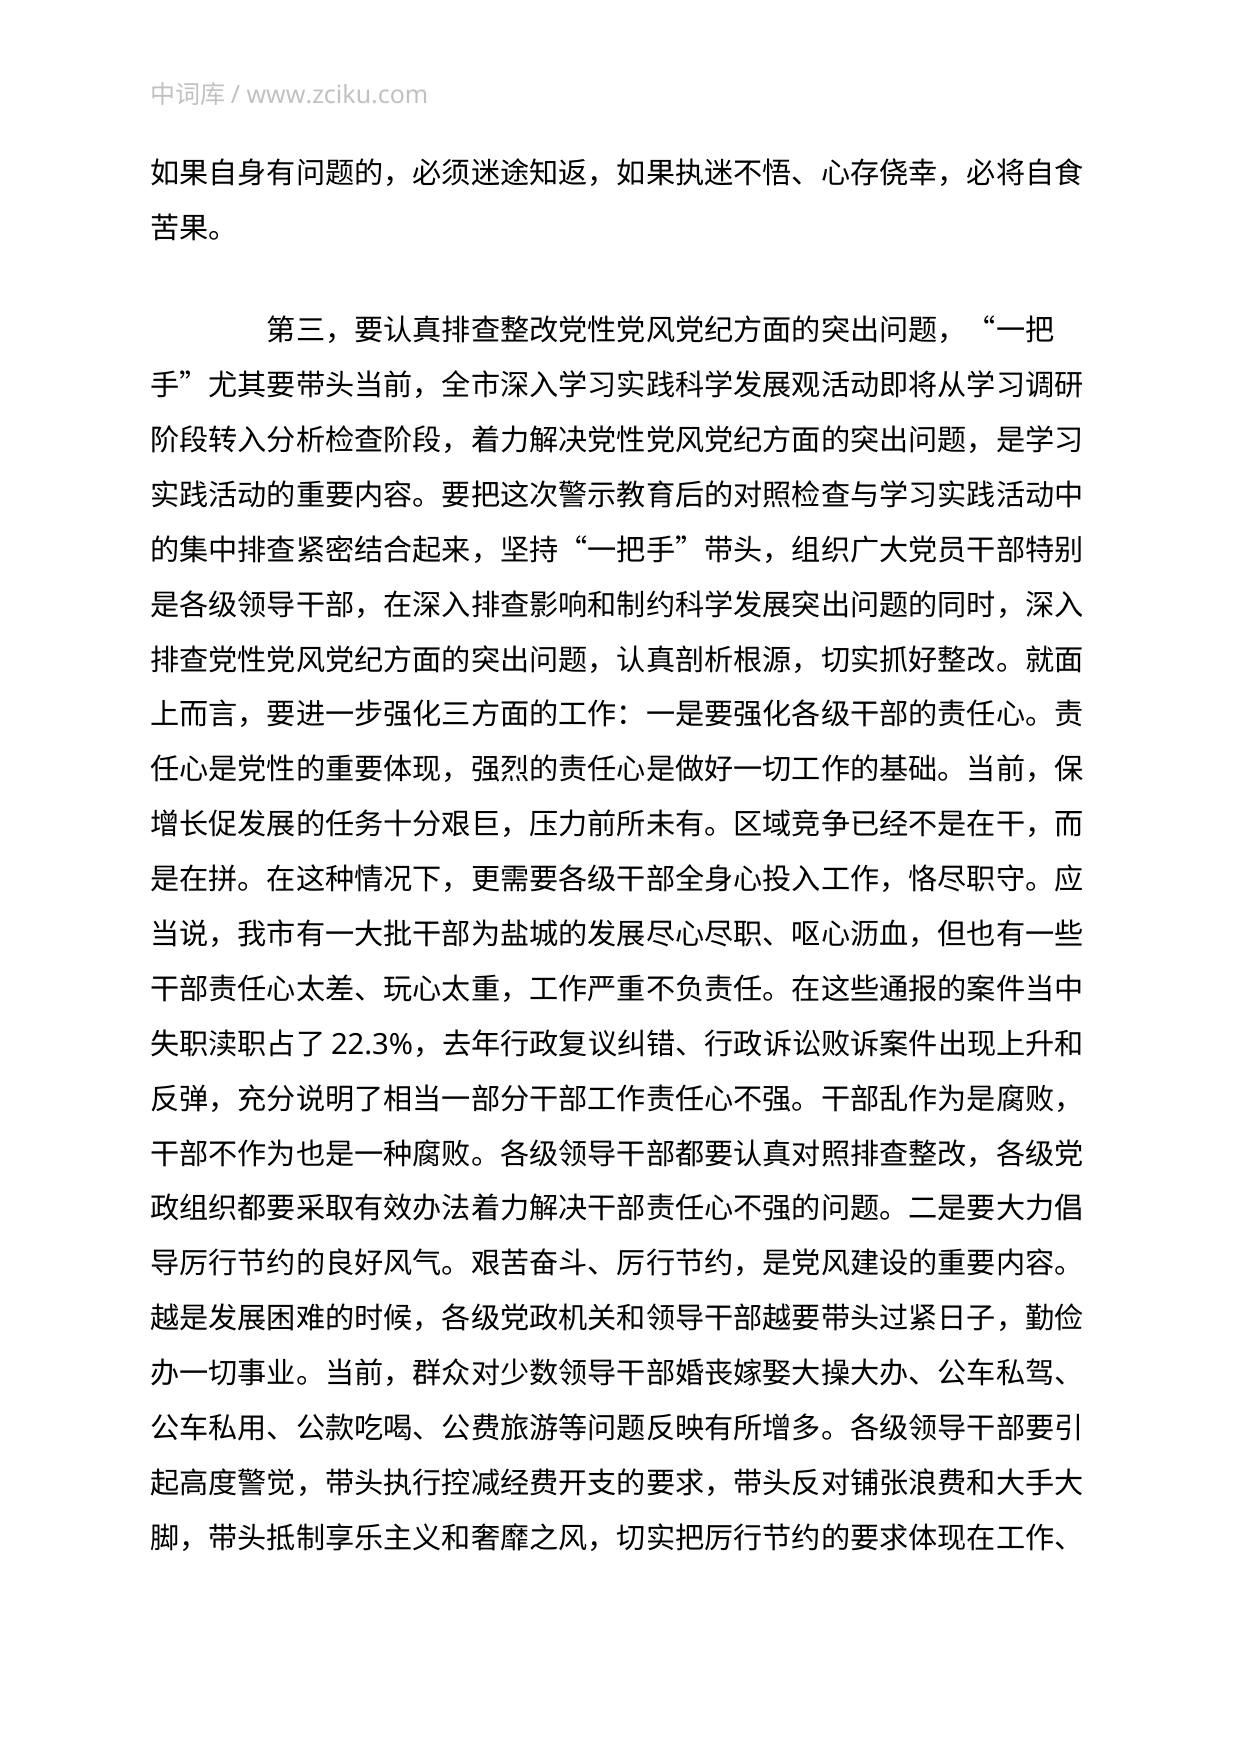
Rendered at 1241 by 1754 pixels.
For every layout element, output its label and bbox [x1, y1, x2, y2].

text [150, 150, 1090, 247]
text [150, 307, 1090, 1557]
